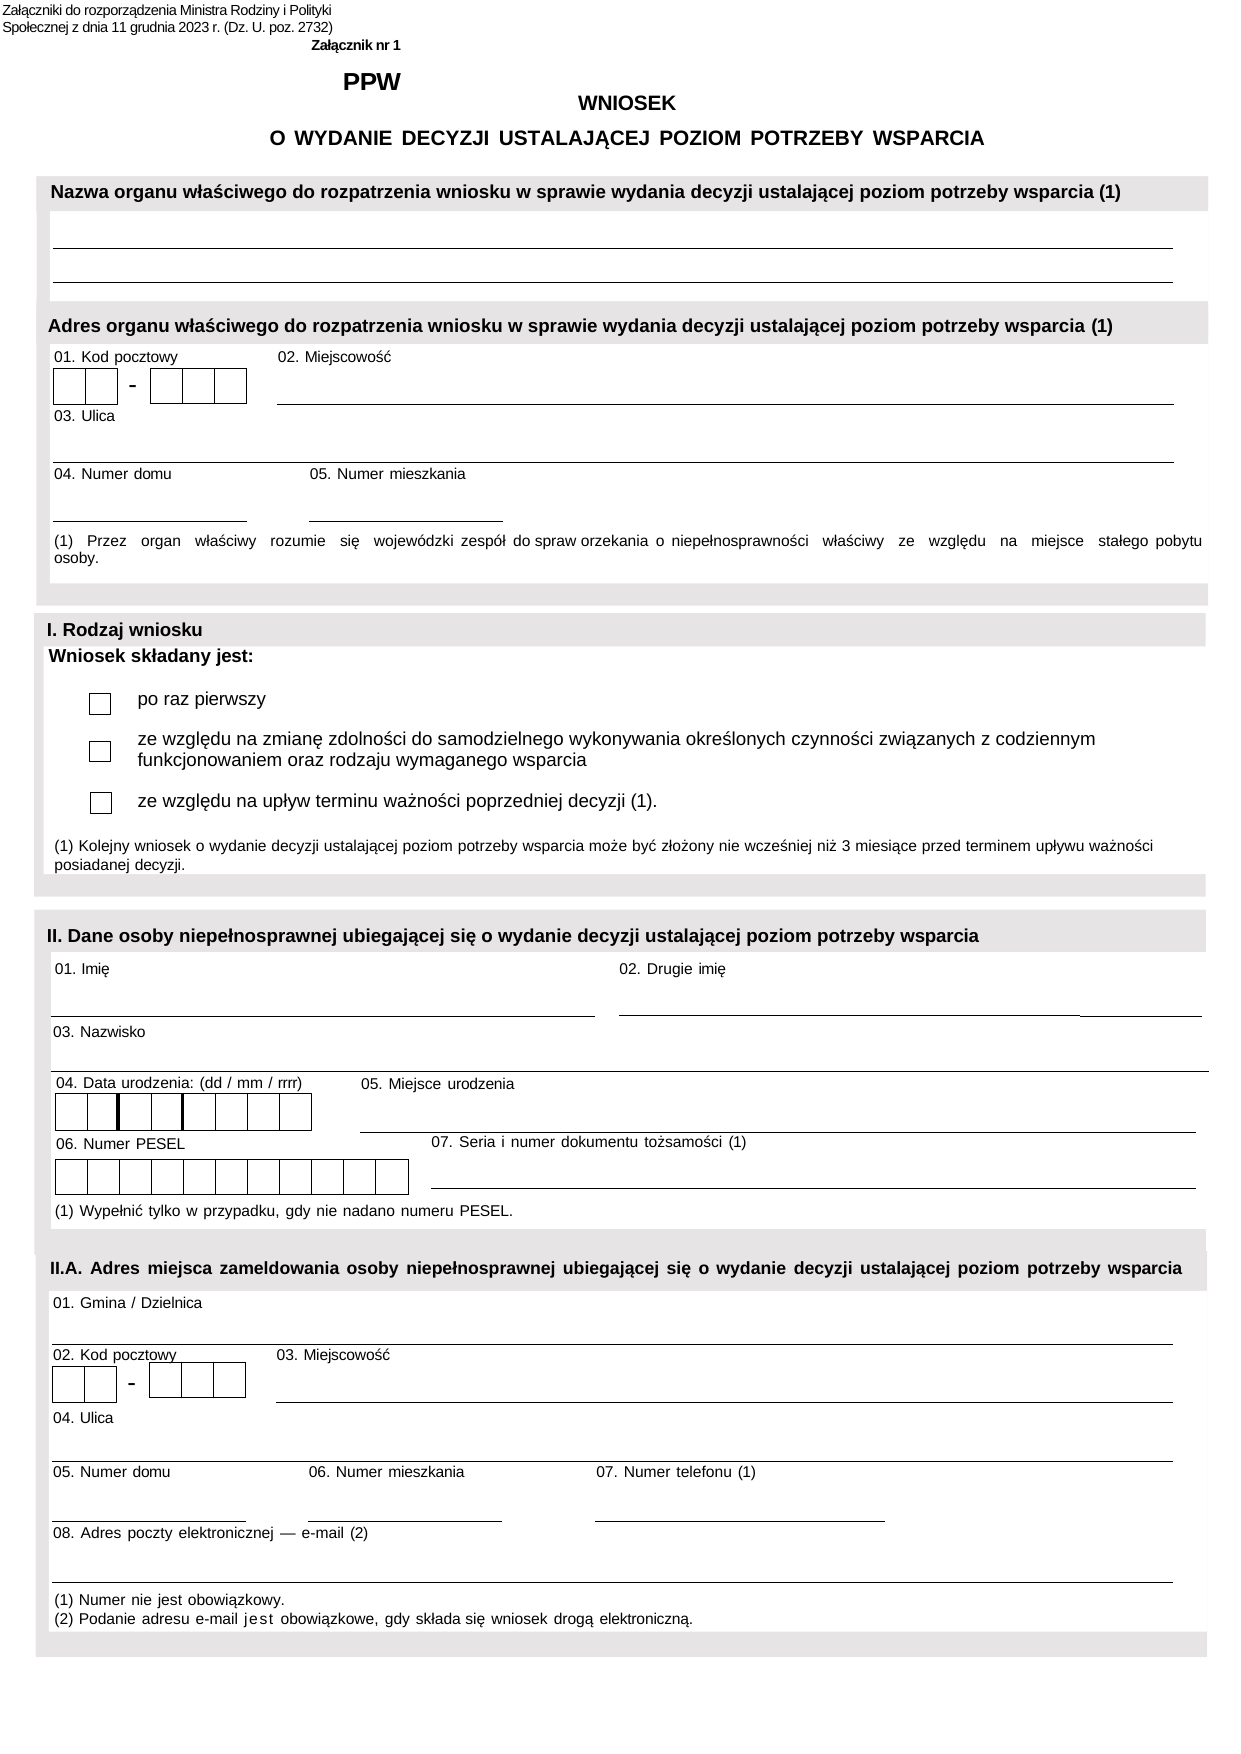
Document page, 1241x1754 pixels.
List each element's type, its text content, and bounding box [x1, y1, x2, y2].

text O WYDANIE DECYZJI USTALAJĄCEJ POZIOM POTRZEBY WSPARCIA [33, 126, 1221, 150]
table_cell 03. Nazwisko [51, 1017, 595, 1071]
table_header [150, 1363, 181, 1397]
table_header [215, 369, 246, 403]
table_header 01. Imię [51, 952, 595, 1016]
table_header 02. Drugie imię [595, 952, 1209, 1071]
list WNIOSEK [33, 91, 1221, 115]
table_header [182, 1363, 213, 1397]
table_cell 04. Data urodzenia: (dd / mm / rrrr) 05. Miejsce urodzenia 06. Numer PESEL 07. Seria i numer dokumentu tożsamości (1) (1) Wypełnić tylko w przypadku, gdy nie nadano numeru PESEL. [51, 1072, 1209, 1229]
table_header [151, 369, 182, 403]
table_header [183, 369, 214, 403]
table_header [214, 1363, 245, 1397]
